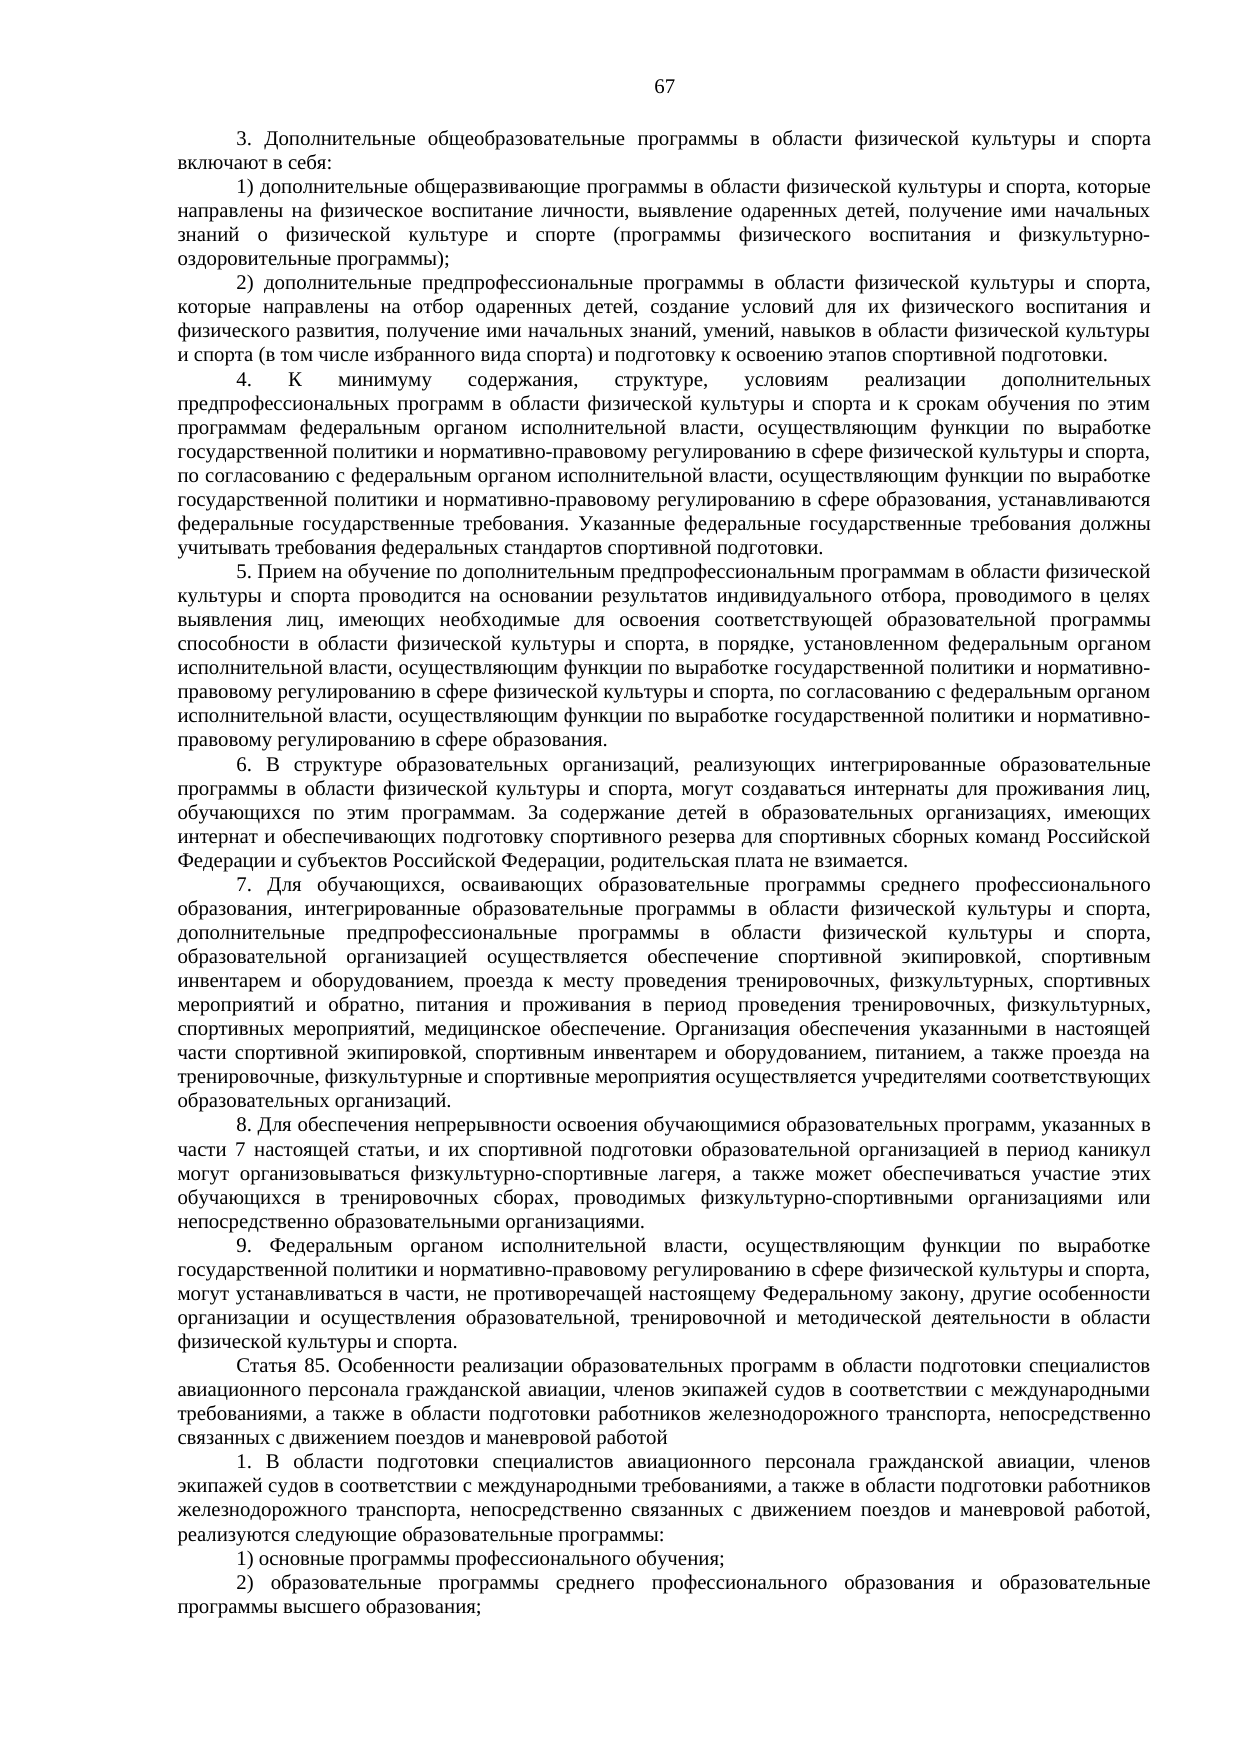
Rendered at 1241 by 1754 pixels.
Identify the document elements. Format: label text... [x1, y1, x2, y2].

text 8. Для обеспечения непрерывности освоения обучающимися образовательных программ, указанных в части 7 настоящей статьи, и их спортивной подготовки образовательной организацией в период каникул могут организовываться физкультурно-спортивные лагеря, а также может обеспечиваться участие этих обучающихся в тренировочных сборах, проводимых физкультурно-спортивными организациями или непосредственно образовательными организациями. [177, 1112, 1152, 1233]
text 2) дополнительные предпрофессиональные программы в области физической культуры и спорта, которые направлены на отбор одаренных детей, создание условий для их физического воспитания и физического развития, получение ими начальных знаний, умений, навыков в области физической культуры и спорта (в том числе избранного вида спорта) и подготовку к освоению этапов спортивной подготовки. [177, 270, 1152, 366]
text 5. Прием на обучение по дополнительным предпрофессиональным программам в области физической культуры и спорта проводится на основании результатов индивидуального отбора, проводимого в целях выявления лиц, имеющих необходимые для освоения соответствующей образовательной программы способности в области физической культуры и спорта, в порядке, установленном федеральным органом исполнительной власти, осуществляющим функции по выработке государственной политики и нормативно-правовому регулированию в сфере физической культуры и спорта, по согласованию с федеральным органом исполнительной власти, осуществляющим функции по выработке государственной политики и нормативно-правовому регулированию в сфере образования. [177, 559, 1152, 751]
text 1. В области подготовки специалистов авиационного персонала гражданской авиации, членов экипажей судов в соответствии с международными требованиями, а также в области подготовки работников железнодорожного транспорта, непосредственно связанных с движением поездов и маневровой работой, реализуются следующие образовательные программы: [177, 1449, 1152, 1546]
text 1) основные программы профессионального обучения; [177, 1546, 1152, 1569]
text 9. Федеральным органом исполнительной власти, осуществляющим функции по выработке государственной политики и нормативно-правовому регулированию в сфере физической культуры и спорта, могут устанавливаться в части, не противоречащей настоящему Федеральному закону, другие особенности организации и осуществления образовательной, тренировочной и методической деятельности в области физической культуры и спорта. [177, 1233, 1152, 1353]
text 1) дополнительные общеразвивающие программы в области физической культуры и спорта, которые направлены на физическое воспитание личности, выявление одаренных детей, получение ими начальных знаний о физической культуре и спорте (программы физического воспитания и физкультурно-оздоровительные программы); [177, 174, 1152, 270]
text 4. К минимуму содержания, структуре, условиям реализации дополнительных предпрофессиональных программ в области физической культуры и спорта и к срокам обучения по этим программам федеральным органом исполнительной власти, осуществляющим функции по выработке государственной политики и нормативно-правовому регулированию в сфере физической культуры и спорта, по согласованию с федеральным органом исполнительной власти, осуществляющим функции по выработке государственной политики и нормативно-правовому регулированию в сфере образования, устанавливаются федеральные государственные требования. Указанные федеральные государственные требования должны учитывать требования федеральных стандартов спортивной подготовки. [177, 366, 1152, 559]
text 7. Для обучающихся, осваивающих образовательные программы среднего профессионального образования, интегрированные образовательные программы в области физической культуры и спорта, дополнительные предпрофессиональные программы в области физической культуры и спорта, образовательной организацией осуществляется обеспечение спортивной экипировкой, спортивным инвентарем и оборудованием, проезда к месту проведения тренировочных, физкультурных, спортивных мероприятий и обратно, питания и проживания в период проведения тренировочных, физкультурных, спортивных мероприятий, медицинское обеспечение. Организация обеспечения указанными в настоящей части спортивной экипировкой, спортивным инвентарем и оборудованием, питанием, а также проезда на тренировочные, физкультурные и спортивные мероприятия осуществляется учредителями соответствующих образовательных организаций. [177, 872, 1152, 1112]
text 2) образовательные программы среднего профессионального образования и образовательные программы высшего образования; [177, 1569, 1152, 1618]
text 3. Дополнительные общеобразовательные программы в области физической культуры и спорта включают в себя: [177, 126, 1152, 174]
text 6. В структуре образовательных организаций, реализующих интегрированные образовательные программы в области физической культуры и спорта, могут создаваться интернаты для проживания лиц, обучающихся по этим программам. За содержание детей в образовательных организациях, имеющих интернат и обеспечивающих подготовку спортивного резерва для спортивных сборных команд Российской Федерации и субъектов Российской Федерации, родительская плата не взимается. [177, 751, 1152, 872]
text Статья 85. Особенности реализации образовательных программ в области подготовки специалистов авиационного персонала гражданской авиации, членов экипажей судов в соответствии с международными требованиями, а также в области подготовки работников железнодорожного транспорта, непосредственно связанных с движением поездов и маневровой работой [177, 1353, 1152, 1449]
